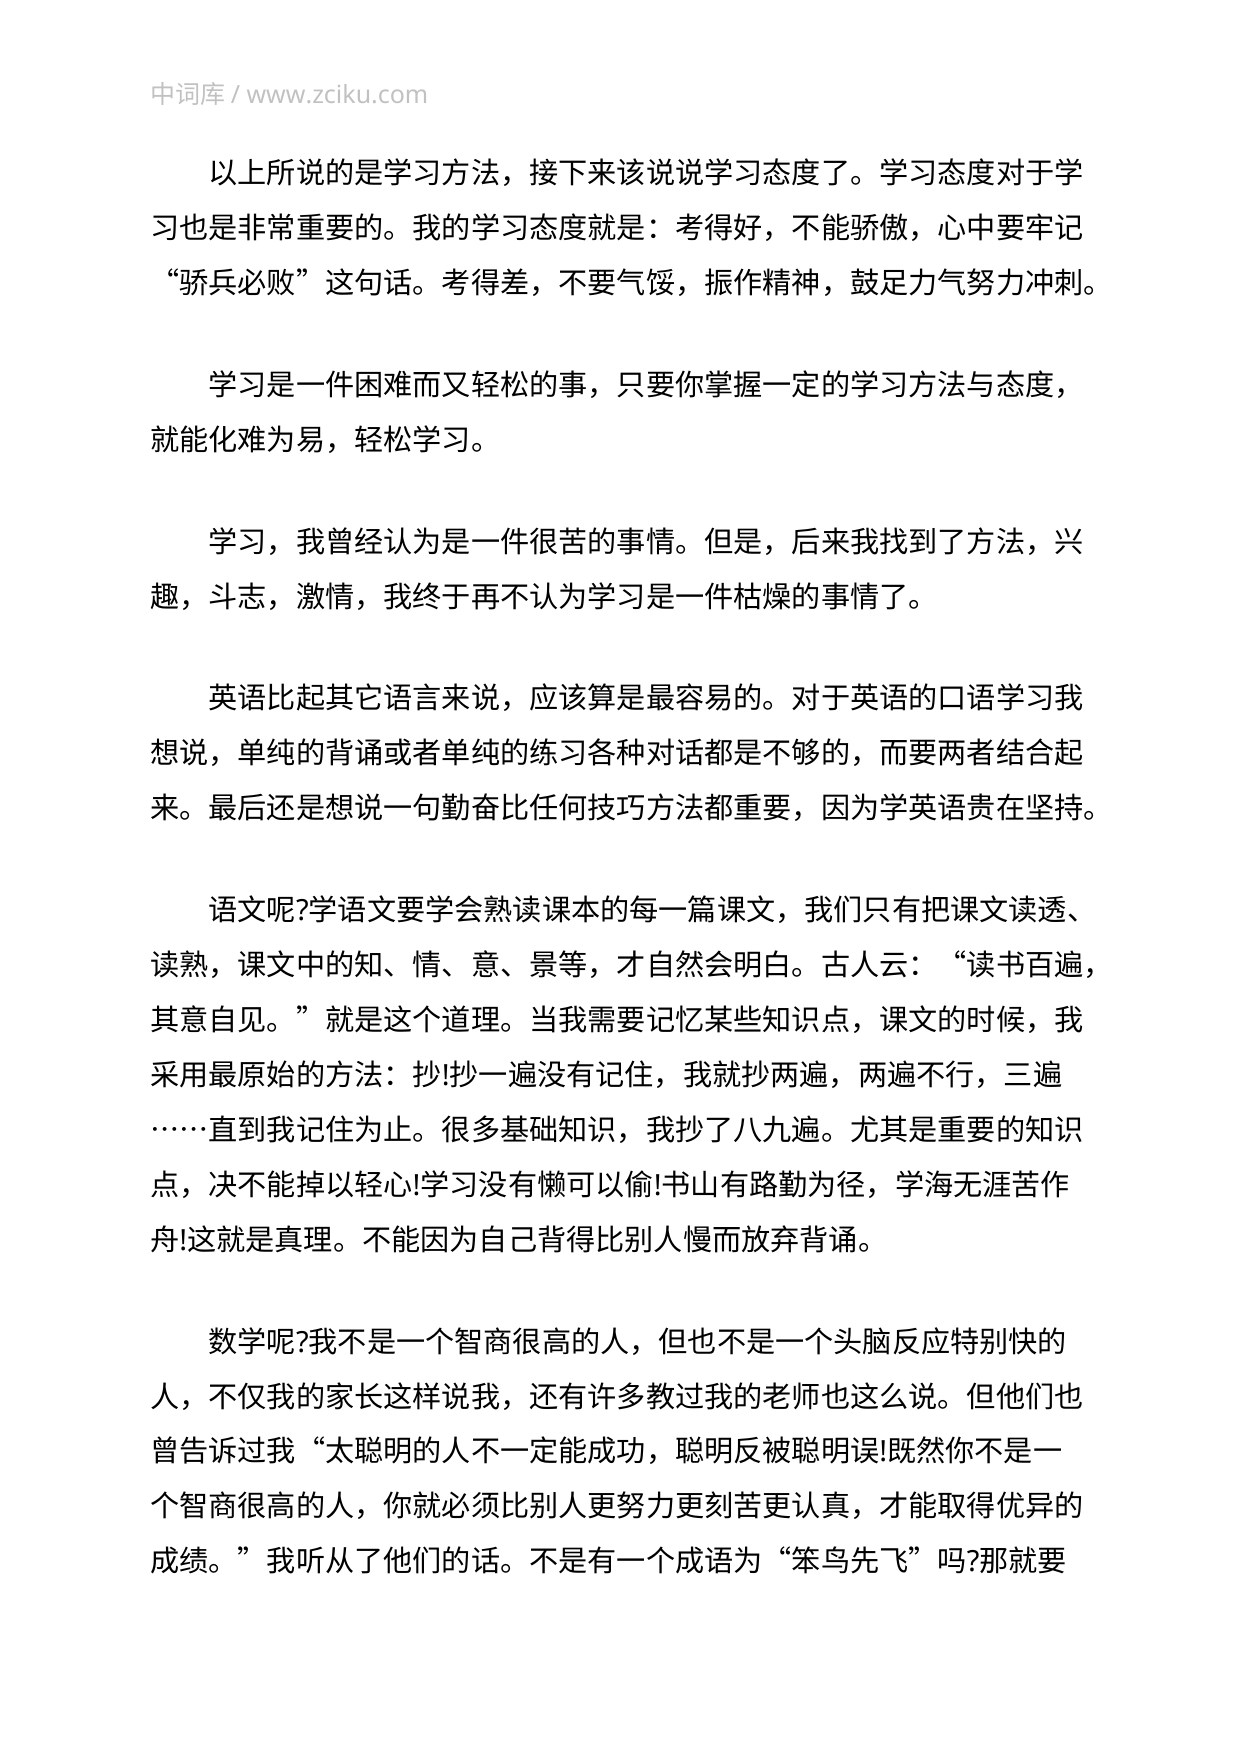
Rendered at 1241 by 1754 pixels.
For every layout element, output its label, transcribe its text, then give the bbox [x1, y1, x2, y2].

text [150, 1318, 1090, 1580]
text 以上所说的是学习方法，接下来该说说学习态度了。学习态度对于学习也是非常重要的。我的学习态度就是：考得好，不能骄傲，心中要牢记“骄兵必败”这句话。考得差，不要气馁，振作精神，鼓足力气努力冲刺。 [150, 150, 1090, 302]
text 学习，我曾经认为是一件很苦的事情。但是，后来我找到了方法，兴趣，斗志，激情，我终于再不认为学习是一件枯燥的事情了。 [150, 518, 1090, 615]
text 学习是一件困难而又轻松的事，只要你掌握一定的学习方法与态度，就能化难为易，轻松学习。 [150, 362, 1090, 459]
text 语文呢?学语文要学会熟读课本的每一篇课文，我们只有把课文读透、读熟，课文中的知、情、意、景等，才自然会明白。古人云：“读书百遍，其意自见。”就是这个道理。当我需要记忆某些知识点，课文的时候，我采用最原始的方法：抄!抄一遍没有记住，我就抄两遍，两遍不行，三遍……直到我记住为止。很多基础知识，我抄了八九遍。尤其是重要的知识点，决不能掉以轻心!学习没有懒可以偷!书山有路勤为径，学海无涯苦作舟!这就是真理。不能因为自己背得比别人慢而放弃背诵。 [150, 886, 1090, 1258]
text 英语比起其它语言来说，应该算是最容易的。对于英语的口语学习我想说，单纯的背诵或者单纯的练习各种对话都是不够的，而要两者结合起来。最后还是想说一句勤奋比任何技巧方法都重要，因为学英语贵在坚持。 [150, 675, 1090, 827]
